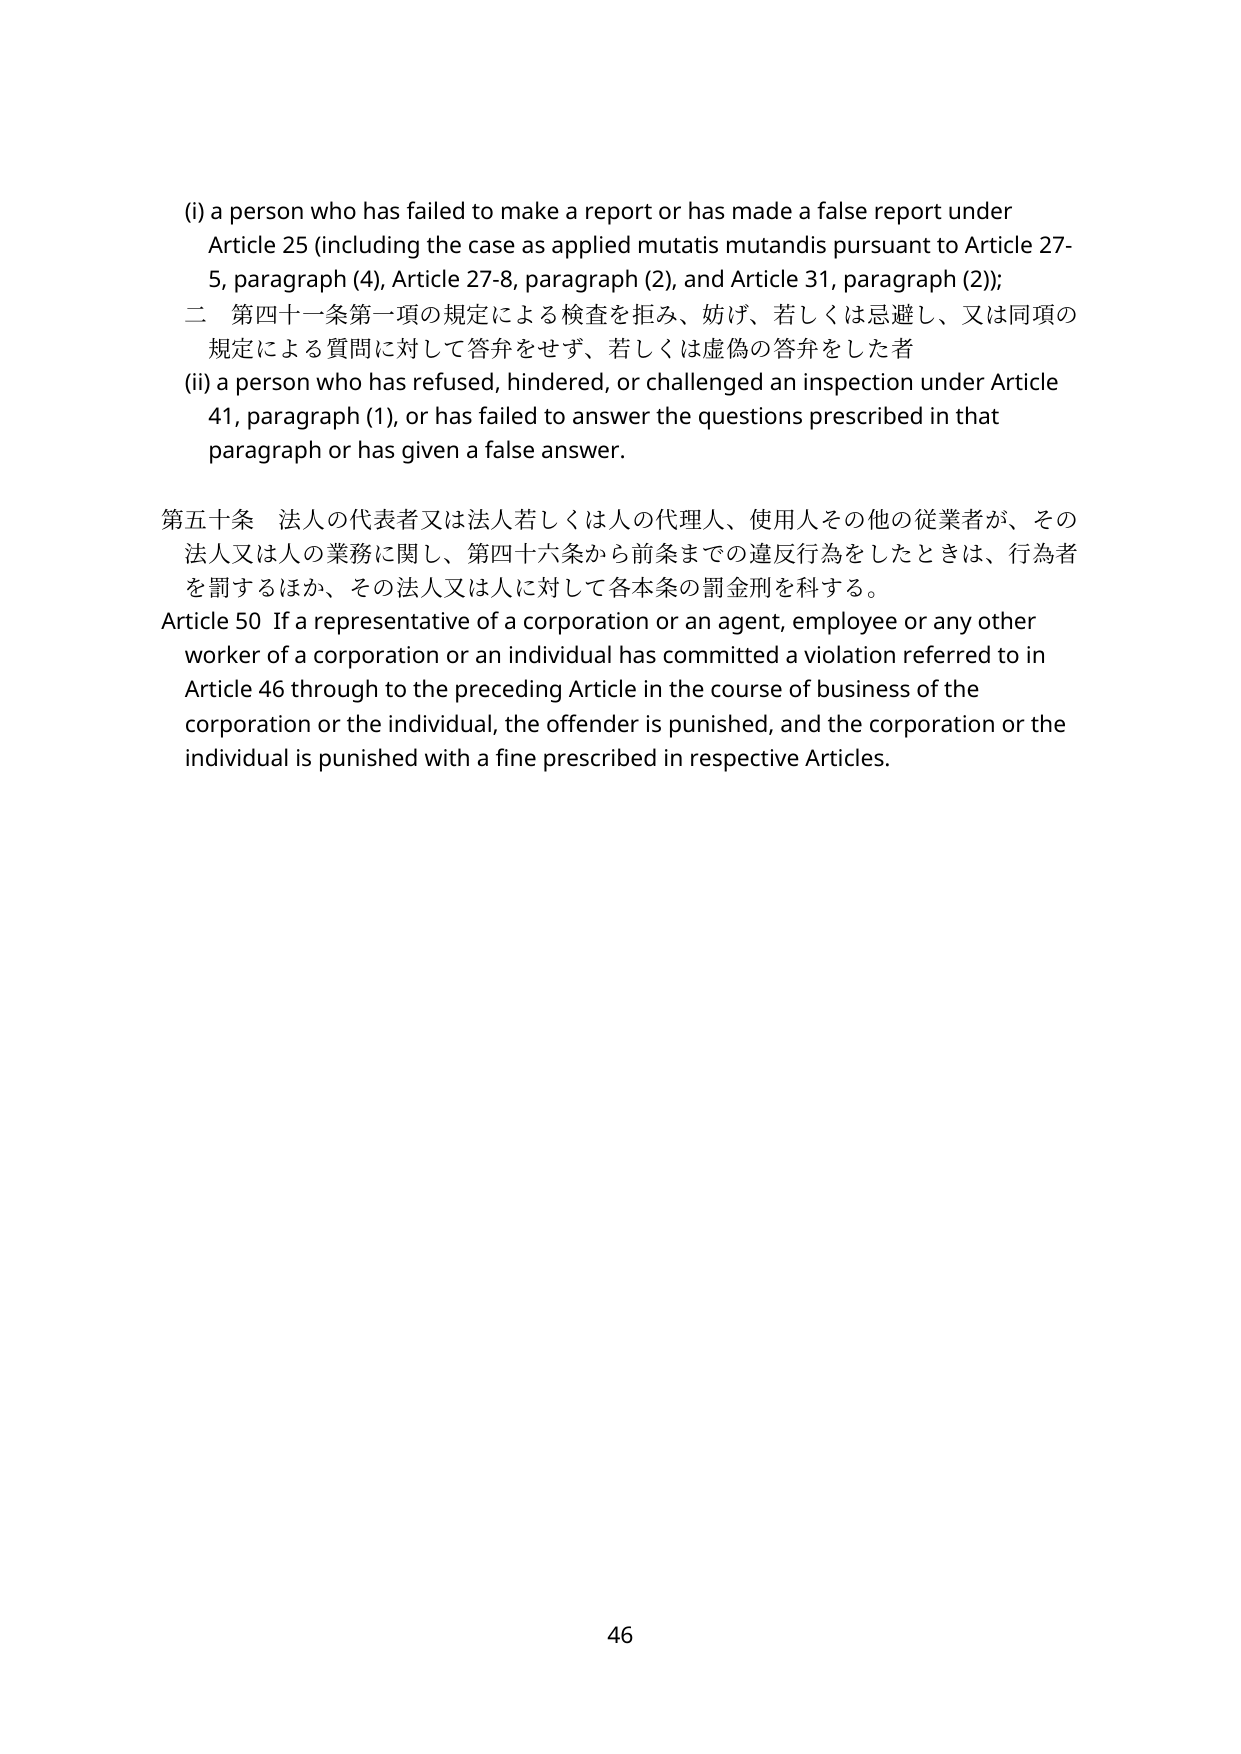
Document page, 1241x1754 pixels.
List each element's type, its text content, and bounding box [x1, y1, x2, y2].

text 二 第四十一条第一項の規定による検査を拒み、妨げ、若しくは忌避し、又は同項の規定による質問に対して答弁をせず、若しくは虚偽の答弁をした者 [184, 296, 1079, 364]
text (ii) a person who has refused, hindered, or challenged an inspection under Article 41, paragraph (1), or has failed to answer the questions prescribed in that paragraph or has given a false answer. [184, 364, 1079, 467]
text (i) a person who has failed to make a report or has made a false report under Article 25 (including the case as applied mutatis mutandis pursuant to Article 27-5, paragraph (4), Article 27-8, paragraph (2), and Article 31, paragraph (2)); [184, 194, 1079, 296]
text 第五十条 法人の代表者又は法人若しくは人の代理人、使用人その他の従業者が、その法人又は人の業務に関し、第四十六条から前条までの違反行為をしたときは、行為者を罰するほか、その法人又は人に対して各本条の罰金刑を科する。 [161, 501, 1079, 604]
text Article 50 If a representative of a corporation or an agent, employee or any other worker of a corporation or an individual has committed a violation referred to in Article 46 through to the preceding Article in the course of business of the corporation or the individual, the offender is punished, and the corporation or the individual is punished with a fine prescribed in respective Articles. [161, 604, 1079, 774]
